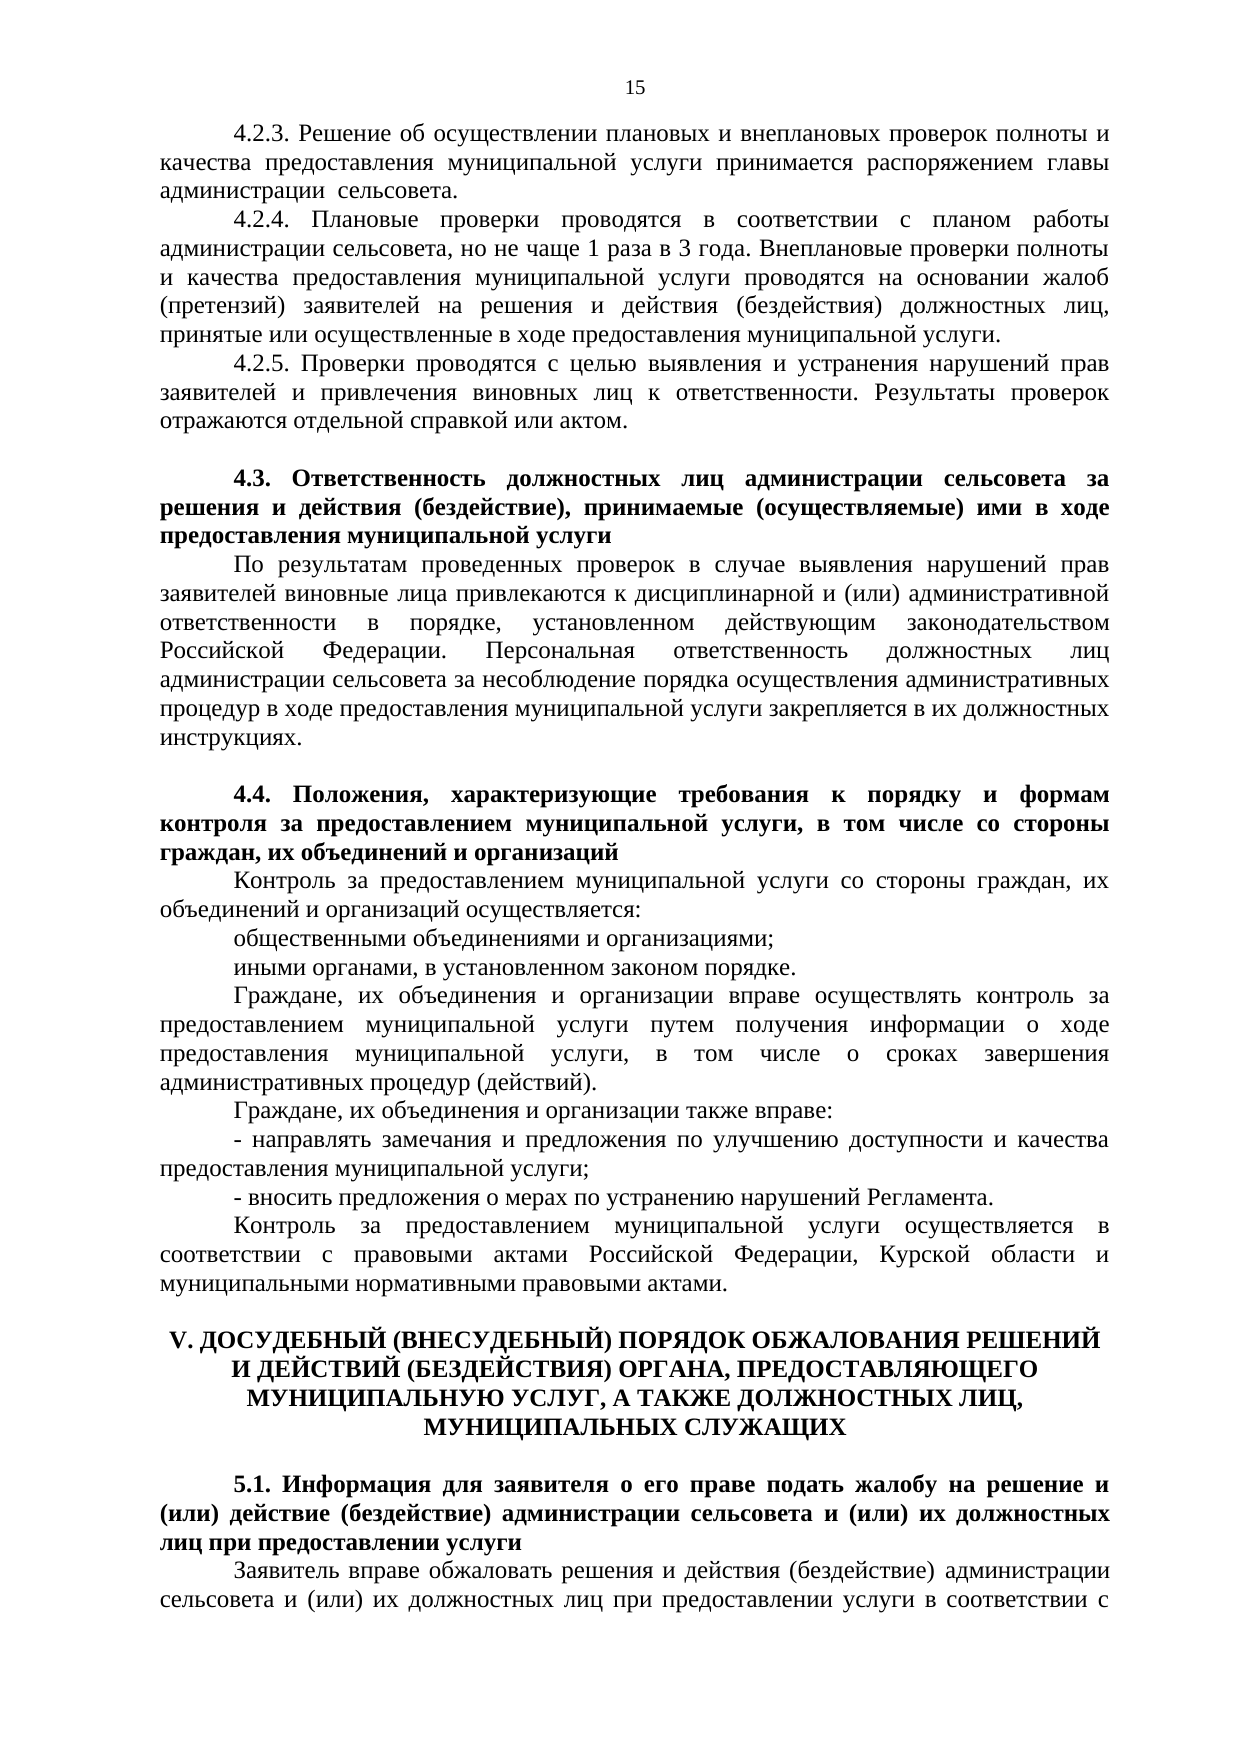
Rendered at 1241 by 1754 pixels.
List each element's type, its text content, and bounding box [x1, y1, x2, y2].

text V. ДОСУДЕБНЫЙ (ВНЕСУДЕБНЫЙ) ПОРЯДОК ОБЖАЛОВАНИЯ РЕШЕНИЙ И ДЕЙСТВИЙ (БЕЗДЕЙСТВИЯ) ОРГАНА, ПРЕДОСТАВЛЯЮЩЕГО МУНИЦИПАЛЬНУЮ УСЛУГ, А ТАКЖЕ ДОЛЖНОСТНЫХ ЛИЦ, МУНИЦИПАЛЬНЫХ СЛУЖАЩИХ [159, 1326, 1110, 1441]
text Граждане, их объединения и организации вправе осуществлять контроль за предоставлением муниципальной услуги путем получения информации о ходе предоставления муниципальной услуги, в том числе о сроках завершения административных процедур (действий). [159, 981, 1110, 1096]
text 4.3. Ответственность должностных лиц администрации сельсовета за решения и действия (бездействие), принимаемые (осуществляемые) ими в ходе предоставления муниципальной услуги [159, 463, 1110, 549]
text Граждане, их объединения и организации также вправе: [159, 1096, 1110, 1124]
text 4.2.3. Решение об осуществлении плановых и внеплановых проверок полноты и качества предоставления муниципальной услуги принимается распоряжением главы администрации сельсовета. [159, 118, 1110, 204]
text Контроль за предоставлением муниципальной услуги со стороны граждан, их объединений и организаций осуществляется: [159, 866, 1110, 923]
text Контроль за предоставлением муниципальной услуги осуществляется в соответствии с правовыми актами Российской Федерации, Курской области и муниципальными нормативными правовыми актами. [159, 1211, 1110, 1297]
text - направлять замечания и предложения по улучшению доступности и качества предоставления муниципальной услуги; [159, 1124, 1110, 1182]
text общественными объединениями и организациями; [159, 923, 1110, 952]
text 4.2.4. Плановые проверки проводятся в соответствии с планом работы администрации сельсовета, но не чаще 1 раза в 3 года. Внеплановые проверки полноты и качества предоставления муниципальной услуги проводятся на основании жалоб (претензий) заявителей на решения и действия (бездействия) должностных лиц, принятые или осуществленные в ходе предоставления муниципальной услуги. [159, 204, 1110, 348]
text иными органами, в установленном законом порядке. [159, 952, 1110, 981]
text 4.4. Положения, характеризующие требования к порядку и формам контроля за предоставлением муниципальной услуги, в том числе со стороны граждан, их объединений и организаций [159, 779, 1110, 866]
text 4.2.5. Проверки проводятся с целью выявления и устранения нарушений прав заявителей и привлечения виновных лиц к ответственности. Результаты проверок отражаются отдельной справкой или актом. [159, 348, 1110, 434]
text По результатам проведенных проверок в случае выявления нарушений прав заявителей виновные лица привлекаются к дисциплинарной и (или) административной ответственности в порядке, установленном действующим законодательством Российской Федерации. Персональная ответственность должностных лиц администрации сельсовета за несоблюдение порядка осуществления административных процедур в ходе предоставления муниципальной услуги закрепляется в их должностных инструкциях. [159, 549, 1110, 751]
text - вносить предложения о мерах по устранению нарушений Регламента. [159, 1182, 1110, 1211]
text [159, 1556, 1110, 1613]
text 5.1. Информация для заявителя о его праве подать жалобу на решение и (или) действие (бездействие) администрации сельсовета и (или) их должностных лиц при предоставлении услуги [159, 1469, 1110, 1556]
